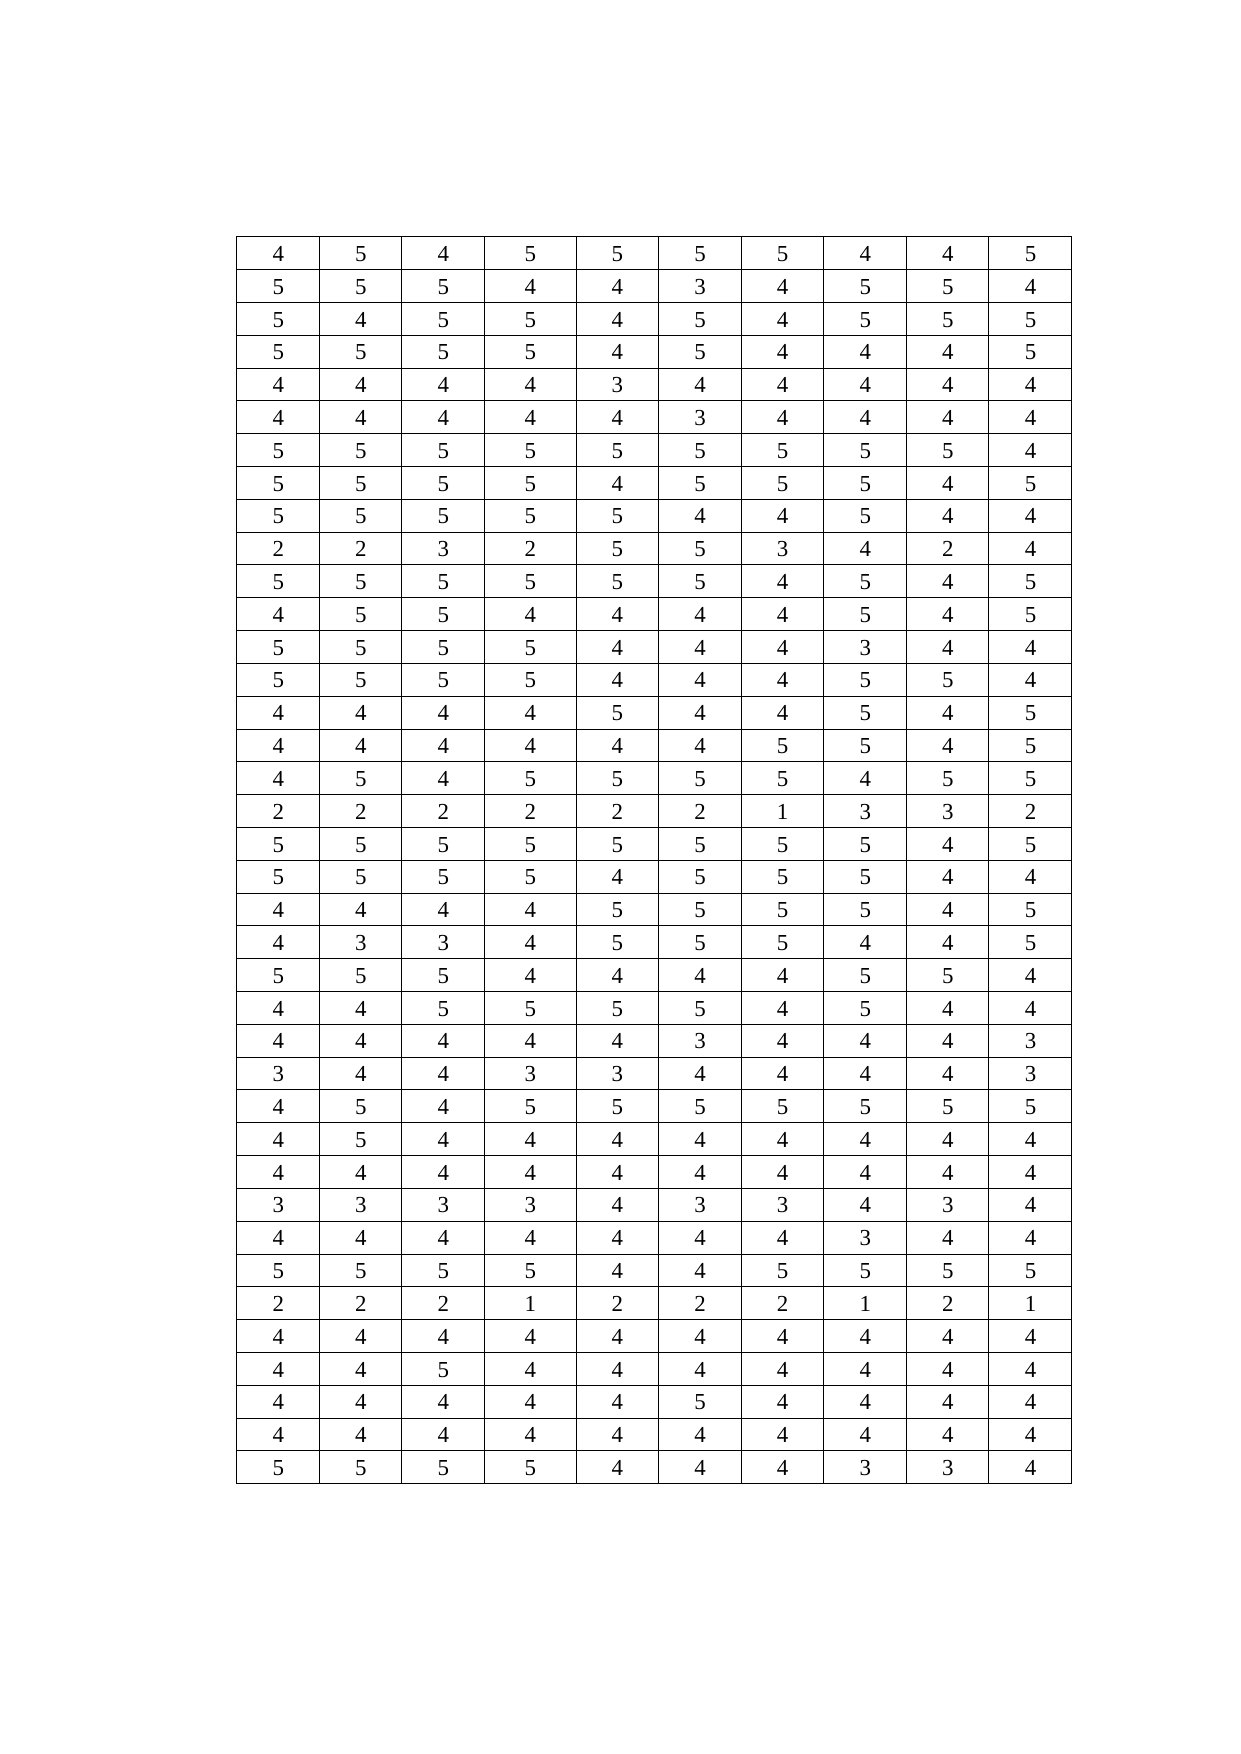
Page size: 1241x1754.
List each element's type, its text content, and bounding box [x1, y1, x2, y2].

table_cell 4 [989, 1123, 1071, 1155]
table_cell 4 [485, 1386, 576, 1417]
table_cell 4 [659, 598, 741, 630]
table_cell 5 [824, 303, 906, 335]
table_cell 4 [824, 1320, 906, 1352]
table_cell 4 [577, 303, 658, 335]
table_cell 5 [402, 1353, 484, 1385]
table_cell 4 [659, 1320, 741, 1352]
table_cell 4 [402, 1222, 484, 1253]
table_cell 1 [824, 1287, 906, 1319]
table_cell 2 [742, 1287, 823, 1319]
table_cell 4 [402, 1090, 484, 1122]
table_cell 3 [237, 1058, 319, 1089]
table_cell 4 [402, 369, 484, 400]
table_cell 5 [237, 500, 319, 532]
table_cell 4 [237, 926, 319, 958]
table_cell 4 [824, 401, 906, 433]
table_cell 4 [577, 730, 658, 761]
table_cell 4 [989, 533, 1071, 564]
table_cell 4 [989, 1189, 1071, 1221]
table_cell 5 [824, 270, 906, 302]
table_cell 4 [989, 1222, 1071, 1253]
table_cell 5 [402, 959, 484, 991]
table_cell 4 [989, 959, 1071, 991]
table_cell 4 [577, 270, 658, 302]
table_cell 4 [577, 467, 658, 499]
table_cell 5 [824, 828, 906, 860]
table_cell 2 [402, 795, 484, 827]
table_cell 4 [320, 992, 401, 1024]
table_cell 5 [485, 237, 576, 269]
table_cell 5 [659, 926, 741, 958]
table_cell 4 [402, 401, 484, 433]
table_cell 4 [989, 1451, 1071, 1483]
table_cell 3 [907, 1189, 988, 1221]
table_cell 4 [907, 401, 988, 433]
table_cell 5 [402, 270, 484, 302]
table_cell 4 [402, 1058, 484, 1089]
table_cell 4 [237, 1156, 319, 1188]
table_cell 5 [659, 303, 741, 335]
table_cell 4 [824, 1123, 906, 1155]
table_cell 5 [742, 237, 823, 269]
table_cell 5 [989, 697, 1071, 728]
table_cell 3 [659, 401, 741, 433]
table_cell 1 [485, 1287, 576, 1319]
table_cell 4 [577, 664, 658, 696]
table_cell 4 [237, 1222, 319, 1253]
table_cell 4 [320, 1386, 401, 1417]
table_cell 4 [320, 1058, 401, 1089]
table_cell 5 [742, 434, 823, 466]
table_cell 5 [989, 762, 1071, 794]
table_cell 4 [659, 1419, 741, 1450]
table_cell 5 [237, 565, 319, 597]
table_cell 4 [824, 926, 906, 958]
table_cell 4 [402, 762, 484, 794]
table_cell 3 [824, 1222, 906, 1253]
table_cell 4 [485, 959, 576, 991]
table_cell 4 [907, 1222, 988, 1253]
table_cell 5 [659, 533, 741, 564]
table_cell 5 [742, 828, 823, 860]
table_cell 4 [907, 730, 988, 761]
table_cell 3 [989, 1025, 1071, 1057]
table_cell 4 [907, 861, 988, 892]
table_cell 3 [320, 926, 401, 958]
table_cell 4 [485, 270, 576, 302]
table_cell 4 [824, 369, 906, 400]
table_cell 3 [659, 1189, 741, 1221]
table_cell 4 [989, 861, 1071, 892]
table_cell 5 [824, 992, 906, 1024]
table_cell 4 [485, 1025, 576, 1057]
table_cell 5 [824, 467, 906, 499]
table_cell 4 [659, 1255, 741, 1286]
table_cell 4 [907, 1123, 988, 1155]
table_cell 5 [577, 237, 658, 269]
table_cell 5 [824, 959, 906, 991]
table_cell 5 [320, 336, 401, 367]
table_cell 5 [907, 959, 988, 991]
table_cell 4 [907, 500, 988, 532]
table_cell 4 [742, 1025, 823, 1057]
table_cell 2 [485, 533, 576, 564]
table_cell 3 [907, 1451, 988, 1483]
table_cell 4 [989, 500, 1071, 532]
table_cell 5 [742, 861, 823, 892]
table_cell 4 [237, 1353, 319, 1385]
table_cell 4 [577, 1123, 658, 1155]
table_cell 3 [824, 631, 906, 663]
table_cell 4 [237, 730, 319, 761]
table_cell 2 [237, 533, 319, 564]
table_cell 5 [659, 1386, 741, 1417]
table_cell 1 [989, 1287, 1071, 1319]
table_cell 2 [237, 795, 319, 827]
table_cell 4 [485, 1353, 576, 1385]
table_cell 4 [824, 1353, 906, 1385]
table_cell 5 [237, 1255, 319, 1286]
table_cell 4 [237, 1090, 319, 1122]
table_cell 5 [907, 434, 988, 466]
table_cell 4 [320, 730, 401, 761]
table_cell 4 [659, 631, 741, 663]
table_cell 5 [989, 336, 1071, 367]
table_cell 4 [824, 1189, 906, 1221]
table_cell 5 [577, 828, 658, 860]
table_cell 4 [907, 926, 988, 958]
table_cell 5 [824, 598, 906, 630]
table_cell 5 [320, 861, 401, 892]
table_cell 4 [402, 697, 484, 728]
table_cell 4 [320, 1353, 401, 1385]
table_cell 5 [742, 730, 823, 761]
table_cell 5 [320, 565, 401, 597]
table_cell 5 [989, 303, 1071, 335]
table_cell 4 [485, 697, 576, 728]
table_cell 4 [659, 369, 741, 400]
table_cell 4 [742, 598, 823, 630]
table_cell 4 [742, 1156, 823, 1188]
table_cell 5 [402, 1451, 484, 1483]
table_cell 2 [907, 1287, 988, 1319]
table_cell 5 [577, 926, 658, 958]
table_cell 4 [742, 1058, 823, 1089]
table_cell 4 [485, 369, 576, 400]
table_cell 4 [320, 1320, 401, 1352]
table_cell 4 [824, 1025, 906, 1057]
table_cell 4 [824, 237, 906, 269]
table_cell 4 [659, 500, 741, 532]
table_cell 4 [742, 1386, 823, 1417]
table_cell 4 [824, 1386, 906, 1417]
table_cell 4 [320, 894, 401, 925]
table_cell 5 [237, 336, 319, 367]
table_cell 5 [237, 861, 319, 892]
table_cell 4 [485, 1222, 576, 1253]
table_cell 3 [577, 369, 658, 400]
table_cell 2 [320, 1287, 401, 1319]
table_cell 5 [659, 828, 741, 860]
table_cell 4 [742, 697, 823, 728]
table_cell 4 [742, 959, 823, 991]
table_cell 5 [402, 434, 484, 466]
table_cell 4 [989, 401, 1071, 433]
table_cell 3 [402, 1189, 484, 1221]
table_cell 5 [320, 270, 401, 302]
table_cell 5 [402, 1255, 484, 1286]
table_cell 4 [907, 369, 988, 400]
table_cell 4 [577, 631, 658, 663]
table_cell 5 [742, 1255, 823, 1286]
table_cell 4 [402, 237, 484, 269]
table_cell 4 [485, 1156, 576, 1188]
table_cell 5 [320, 1123, 401, 1155]
table_cell 4 [989, 664, 1071, 696]
table_cell 4 [485, 1123, 576, 1155]
table_cell 5 [742, 926, 823, 958]
table_cell 4 [907, 1386, 988, 1417]
table_cell 4 [577, 1386, 658, 1417]
table_cell 4 [485, 1419, 576, 1450]
table_cell 5 [320, 631, 401, 663]
table_cell 4 [989, 1419, 1071, 1450]
table_cell 4 [742, 500, 823, 532]
table_cell 5 [659, 434, 741, 466]
table_cell 5 [485, 467, 576, 499]
table_cell 5 [742, 894, 823, 925]
table_cell 3 [907, 795, 988, 827]
table_cell 4 [989, 1386, 1071, 1417]
table_cell 3 [320, 1189, 401, 1221]
table_cell 5 [989, 926, 1071, 958]
table_cell 5 [320, 467, 401, 499]
table_cell 4 [237, 1419, 319, 1450]
table_cell 5 [320, 237, 401, 269]
table_cell 3 [577, 1058, 658, 1089]
table_cell 5 [237, 828, 319, 860]
table_cell 4 [824, 336, 906, 367]
table_cell 5 [402, 467, 484, 499]
table_cell 5 [577, 894, 658, 925]
table_cell 5 [485, 992, 576, 1024]
table_cell 4 [577, 1419, 658, 1450]
table_cell 5 [320, 1090, 401, 1122]
table_cell 5 [989, 598, 1071, 630]
table_cell 5 [989, 565, 1071, 597]
table_cell 4 [907, 697, 988, 728]
table_cell 4 [402, 1419, 484, 1450]
table_cell 5 [659, 565, 741, 597]
table_cell 2 [989, 795, 1071, 827]
table_cell 4 [659, 730, 741, 761]
table_cell 4 [907, 828, 988, 860]
table_cell 4 [989, 1353, 1071, 1385]
table_cell 4 [742, 1222, 823, 1253]
table_cell 5 [742, 1090, 823, 1122]
table_cell 5 [485, 303, 576, 335]
table_cell 5 [320, 598, 401, 630]
table_cell 4 [485, 894, 576, 925]
table_cell 3 [742, 1189, 823, 1221]
table_cell 4 [989, 1156, 1071, 1188]
table_cell 4 [402, 1320, 484, 1352]
table_cell 4 [577, 1025, 658, 1057]
table_cell 4 [659, 959, 741, 991]
table_cell 4 [659, 664, 741, 696]
table_cell 4 [485, 926, 576, 958]
table_cell 4 [237, 598, 319, 630]
table_cell 4 [659, 1156, 741, 1188]
table_cell 5 [402, 631, 484, 663]
table_cell 4 [907, 631, 988, 663]
table_cell 4 [320, 697, 401, 728]
table_cell 5 [907, 1255, 988, 1286]
table_cell 4 [907, 237, 988, 269]
table_cell 4 [402, 894, 484, 925]
table_cell 4 [989, 270, 1071, 302]
table_cell 4 [907, 1025, 988, 1057]
table_cell 4 [237, 697, 319, 728]
table_cell 5 [485, 1090, 576, 1122]
table_cell 4 [742, 1451, 823, 1483]
table_cell 3 [824, 795, 906, 827]
table_cell 4 [485, 401, 576, 433]
table_cell 5 [989, 1090, 1071, 1122]
table_cell 5 [237, 270, 319, 302]
table_cell 3 [402, 926, 484, 958]
table_cell 5 [742, 762, 823, 794]
table_cell 4 [237, 992, 319, 1024]
table_cell 4 [320, 1419, 401, 1450]
table_cell 5 [824, 434, 906, 466]
table_cell 4 [659, 1222, 741, 1253]
table_cell 4 [577, 1255, 658, 1286]
table_cell 4 [742, 992, 823, 1024]
table_cell 4 [742, 369, 823, 400]
table_cell 5 [824, 697, 906, 728]
table_cell 2 [402, 1287, 484, 1319]
table_cell 5 [824, 1090, 906, 1122]
table_cell 2 [577, 795, 658, 827]
table_cell 4 [989, 631, 1071, 663]
table_cell 3 [659, 270, 741, 302]
table_cell 5 [907, 664, 988, 696]
table_cell 2 [320, 795, 401, 827]
table_cell 4 [402, 1123, 484, 1155]
table_cell 3 [402, 533, 484, 564]
table_cell 5 [320, 1451, 401, 1483]
table_cell 4 [742, 1419, 823, 1450]
table_cell 5 [989, 467, 1071, 499]
table_cell 3 [485, 1189, 576, 1221]
table_cell 5 [402, 664, 484, 696]
table_cell 5 [485, 861, 576, 892]
table_cell 4 [907, 1156, 988, 1188]
table_cell 5 [989, 237, 1071, 269]
table_cell 5 [402, 565, 484, 597]
table_cell 4 [237, 1123, 319, 1155]
table_cell 4 [237, 1320, 319, 1352]
table_cell 5 [320, 828, 401, 860]
table_cell 2 [907, 533, 988, 564]
table_cell 5 [402, 992, 484, 1024]
table_cell 4 [989, 992, 1071, 1024]
table_cell 5 [577, 1090, 658, 1122]
table_cell 5 [577, 762, 658, 794]
table_cell 4 [742, 1123, 823, 1155]
table_cell 4 [824, 762, 906, 794]
table_cell 5 [824, 861, 906, 892]
table_cell 5 [320, 959, 401, 991]
table_cell 4 [577, 336, 658, 367]
table_cell 4 [577, 401, 658, 433]
table_cell 4 [577, 1353, 658, 1385]
table_cell 4 [402, 1025, 484, 1057]
table_cell 4 [989, 434, 1071, 466]
table_cell 5 [485, 631, 576, 663]
table_cell 4 [742, 270, 823, 302]
table_cell 4 [402, 1156, 484, 1188]
table_cell 4 [742, 303, 823, 335]
table_cell 4 [824, 1156, 906, 1188]
table_cell 5 [485, 336, 576, 367]
table_cell 3 [824, 1451, 906, 1483]
table_cell 5 [824, 500, 906, 532]
table_cell 4 [907, 1353, 988, 1385]
table_cell 4 [237, 401, 319, 433]
table_cell 5 [577, 533, 658, 564]
table_cell 5 [402, 336, 484, 367]
table_cell 5 [402, 828, 484, 860]
table_cell 4 [907, 336, 988, 367]
table_cell 4 [320, 401, 401, 433]
table_cell 2 [485, 795, 576, 827]
table_cell 5 [485, 434, 576, 466]
table_cell 4 [742, 565, 823, 597]
table_cell 5 [402, 500, 484, 532]
table_cell 4 [659, 1123, 741, 1155]
table_cell 5 [320, 762, 401, 794]
table_cell 4 [320, 1222, 401, 1253]
table_cell 5 [577, 697, 658, 728]
table_cell 5 [824, 664, 906, 696]
table_cell 4 [237, 894, 319, 925]
table_cell 4 [577, 959, 658, 991]
table_cell 4 [320, 1156, 401, 1188]
table_cell 4 [659, 1451, 741, 1483]
table_cell 5 [907, 303, 988, 335]
table_cell 2 [320, 533, 401, 564]
table_cell 5 [320, 1255, 401, 1286]
table_cell 4 [989, 369, 1071, 400]
table_cell 3 [659, 1025, 741, 1057]
table_cell 4 [824, 533, 906, 564]
table_cell 5 [989, 894, 1071, 925]
table_cell 1 [742, 795, 823, 827]
table_cell 5 [485, 664, 576, 696]
table_cell 5 [577, 992, 658, 1024]
table_cell 5 [659, 467, 741, 499]
table_cell 5 [237, 1451, 319, 1483]
table_cell 5 [907, 1090, 988, 1122]
table_cell 4 [485, 598, 576, 630]
table_cell 5 [485, 762, 576, 794]
table_cell 3 [485, 1058, 576, 1089]
table_cell 4 [577, 1189, 658, 1221]
table_cell 4 [577, 1156, 658, 1188]
table_cell 5 [485, 828, 576, 860]
table_cell 5 [237, 959, 319, 991]
table_cell 4 [237, 1025, 319, 1057]
table_cell 4 [237, 762, 319, 794]
table_cell 4 [742, 401, 823, 433]
table_cell 4 [320, 303, 401, 335]
table_cell 5 [320, 500, 401, 532]
table_cell 4 [824, 1419, 906, 1450]
table_cell 4 [742, 1353, 823, 1385]
table_cell 4 [989, 1320, 1071, 1352]
table_cell 5 [320, 664, 401, 696]
table_cell 4 [907, 992, 988, 1024]
table_cell 5 [577, 500, 658, 532]
table_cell 4 [237, 1386, 319, 1417]
table_cell 5 [659, 1090, 741, 1122]
table_cell 5 [485, 1451, 576, 1483]
table_cell 4 [320, 369, 401, 400]
table_cell 5 [402, 303, 484, 335]
table_cell 5 [659, 992, 741, 1024]
table_cell 4 [577, 1320, 658, 1352]
table_cell 5 [659, 336, 741, 367]
table_cell 5 [237, 664, 319, 696]
table_cell 5 [659, 894, 741, 925]
table_cell 5 [485, 565, 576, 597]
table_cell 5 [907, 270, 988, 302]
table_cell 5 [402, 598, 484, 630]
table_cell 2 [237, 1287, 319, 1319]
table_cell 4 [577, 1451, 658, 1483]
table_cell 4 [659, 1058, 741, 1089]
table_cell 5 [742, 467, 823, 499]
table_cell 4 [577, 598, 658, 630]
table_cell 4 [742, 631, 823, 663]
table_cell 4 [485, 730, 576, 761]
table_cell 5 [402, 861, 484, 892]
table_cell 3 [237, 1189, 319, 1221]
table_cell 5 [989, 1255, 1071, 1286]
table_cell 5 [237, 303, 319, 335]
table_cell 4 [742, 336, 823, 367]
table_cell 4 [742, 664, 823, 696]
table_cell 5 [237, 631, 319, 663]
table_cell 2 [577, 1287, 658, 1319]
table_cell 3 [989, 1058, 1071, 1089]
table_cell 5 [989, 730, 1071, 761]
table_cell 4 [907, 467, 988, 499]
table_cell 4 [907, 1320, 988, 1352]
table_cell 4 [907, 894, 988, 925]
table_cell 4 [742, 1320, 823, 1352]
table_cell 4 [402, 1386, 484, 1417]
table_cell 4 [907, 1058, 988, 1089]
table_cell 5 [237, 434, 319, 466]
table_cell 5 [577, 565, 658, 597]
table_cell 4 [907, 1419, 988, 1450]
table_cell 5 [824, 1255, 906, 1286]
table_cell 3 [742, 533, 823, 564]
table_cell 5 [577, 434, 658, 466]
table_cell 5 [659, 762, 741, 794]
table_cell 4 [659, 1353, 741, 1385]
table_cell 4 [907, 565, 988, 597]
table_cell 2 [659, 1287, 741, 1319]
table_cell 5 [485, 1255, 576, 1286]
table_cell 5 [989, 828, 1071, 860]
table_cell 5 [485, 500, 576, 532]
table_cell 4 [659, 697, 741, 728]
table_cell 4 [402, 730, 484, 761]
table_cell 4 [824, 1058, 906, 1089]
table_cell 2 [659, 795, 741, 827]
table_cell 5 [907, 762, 988, 794]
table_cell 4 [485, 1320, 576, 1352]
table_cell 4 [320, 1025, 401, 1057]
table_cell 4 [577, 861, 658, 892]
table_cell 5 [824, 730, 906, 761]
table_cell 4 [907, 598, 988, 630]
table_cell 5 [824, 894, 906, 925]
table_cell 5 [320, 434, 401, 466]
table_cell 5 [659, 861, 741, 892]
table_cell 5 [659, 237, 741, 269]
table_cell 4 [237, 237, 319, 269]
table_cell 5 [824, 565, 906, 597]
table_cell 4 [577, 1222, 658, 1253]
table_cell 5 [237, 467, 319, 499]
table_cell 4 [237, 369, 319, 400]
